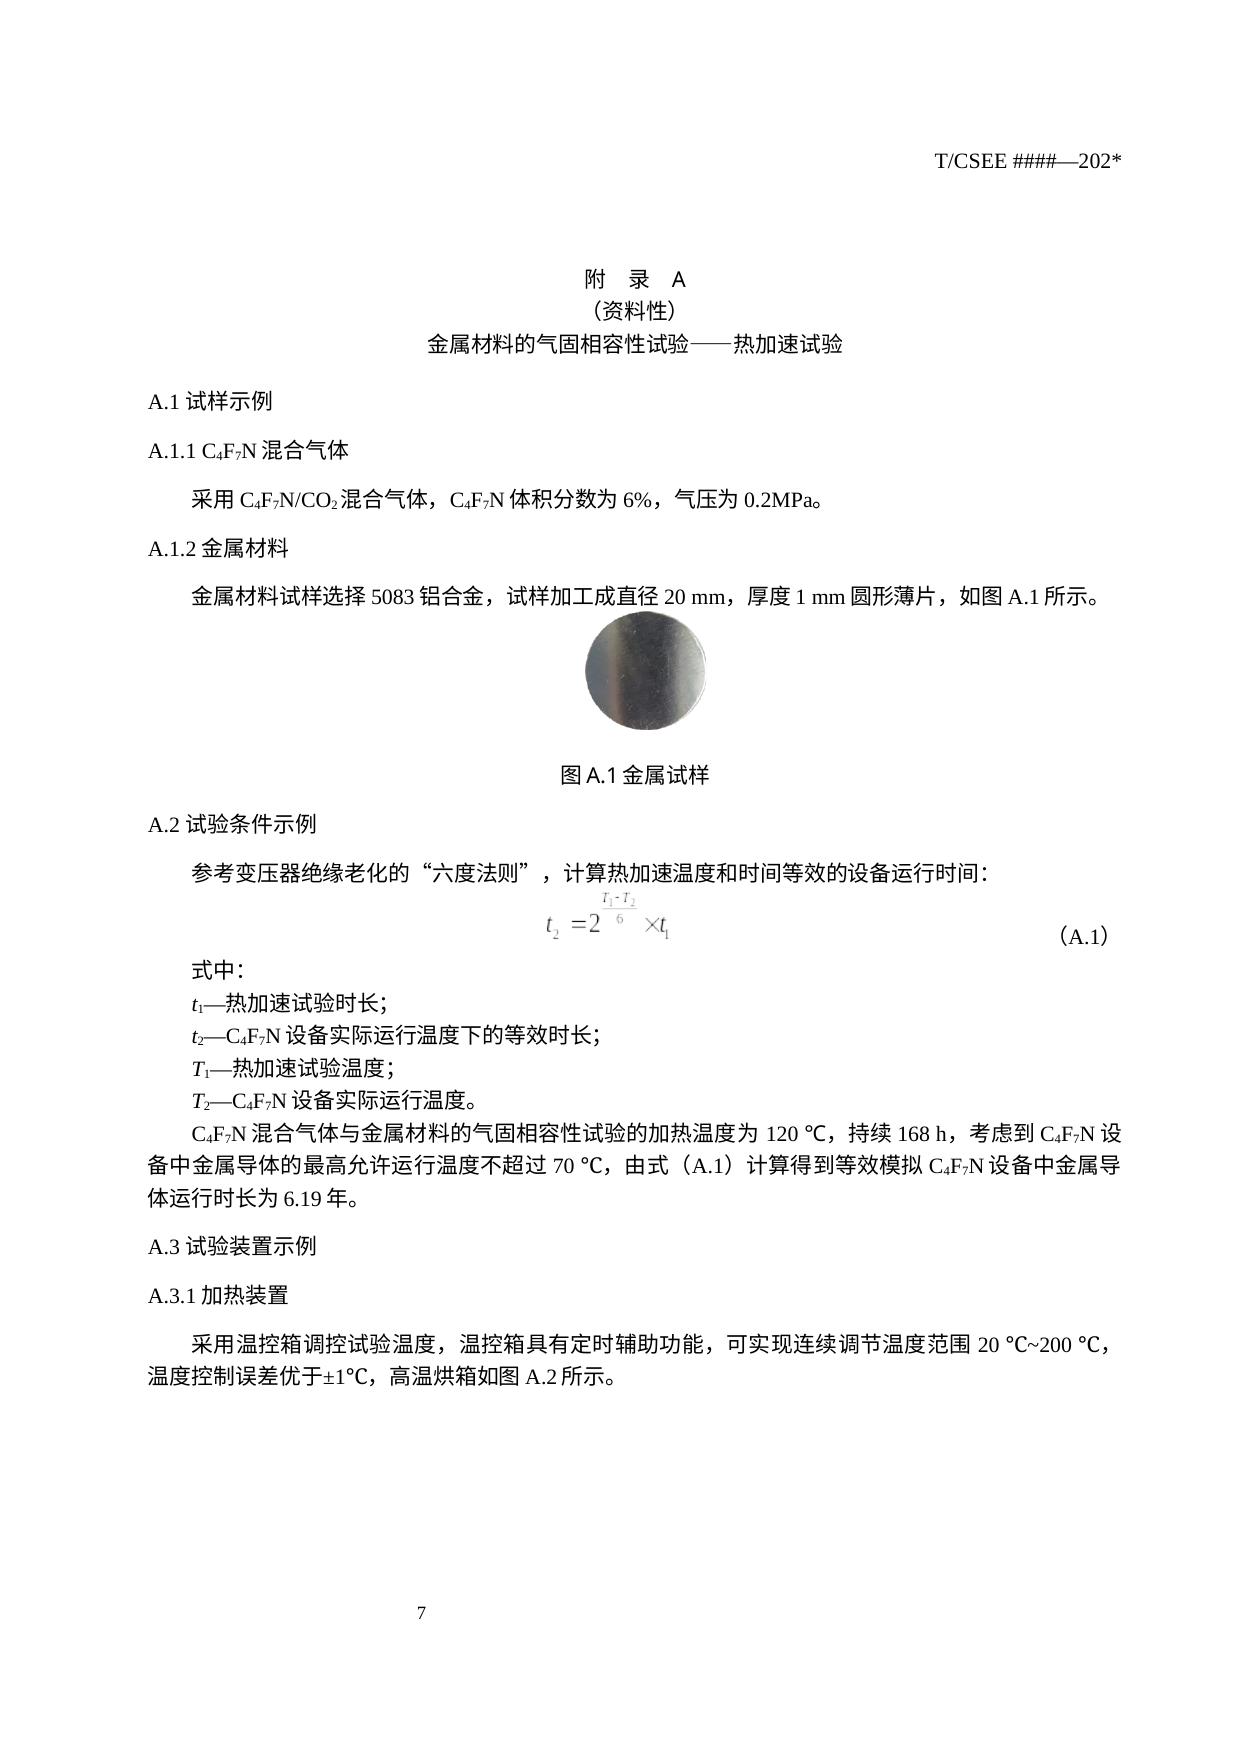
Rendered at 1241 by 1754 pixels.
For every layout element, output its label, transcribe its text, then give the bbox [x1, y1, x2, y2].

picture [585, 611, 707, 730]
text （资料性） 金属材料的气固相容性试验——热加速试验 [148, 261, 1122, 359]
text C4F7N混合气体与金属材料的气固相容性试验的加热温度为120 ℃，持续168 h，考虑到C4F7N设备中金属导体的最高允许运行温度不超过70 ℃，由式（A.1）计算得到等效模拟C4F7N设备中金属导体运行时长为6.19年。 [148, 1115, 1122, 1213]
text 金属材料试样选择5083铝合金，试样加工成直径20 mm，厚度1 mm圆形薄片，如图A.1所示。 [148, 579, 1122, 611]
text 图A.1金属试样 [148, 758, 1122, 790]
text 采用温控箱调控试验温度，温控箱具有定时辅助功能，可实现连续调节温度范围20 ℃~200 ℃，温度控制误差优于±1℃，高温烘箱如图A.2所示。 [148, 1326, 1122, 1391]
list A.2 试验条件示例 [148, 806, 1122, 839]
list A.1.1 C4F7N混合气体 [148, 433, 1122, 465]
text 式中： [148, 953, 1122, 985]
list A.1.2 金属材料 [148, 530, 1122, 563]
text T2—C4F7N设备实际运行温度。 [148, 1083, 1122, 1115]
text 参考变压器绝缘老化的“六度法则”，计算热加速温度和时间等效的设备运行时间： [148, 855, 1122, 888]
list A.3.1 加热装置 [148, 1278, 1122, 1310]
text T1—热加速试验温度； [148, 1050, 1122, 1083]
list A.1 试样示例 [148, 384, 1122, 416]
text t2—C4F7N设备实际运行温度下的等效时长； [148, 1018, 1122, 1050]
text 采用C4F7N/CO2混合气体，C4F7N体积分数为6%，气压为0.2MPa。 [148, 481, 1122, 514]
text （A.1） [148, 888, 1122, 953]
list A.3 试验装置示例 [148, 1229, 1122, 1261]
text t1—热加速试验时长； [148, 985, 1122, 1018]
